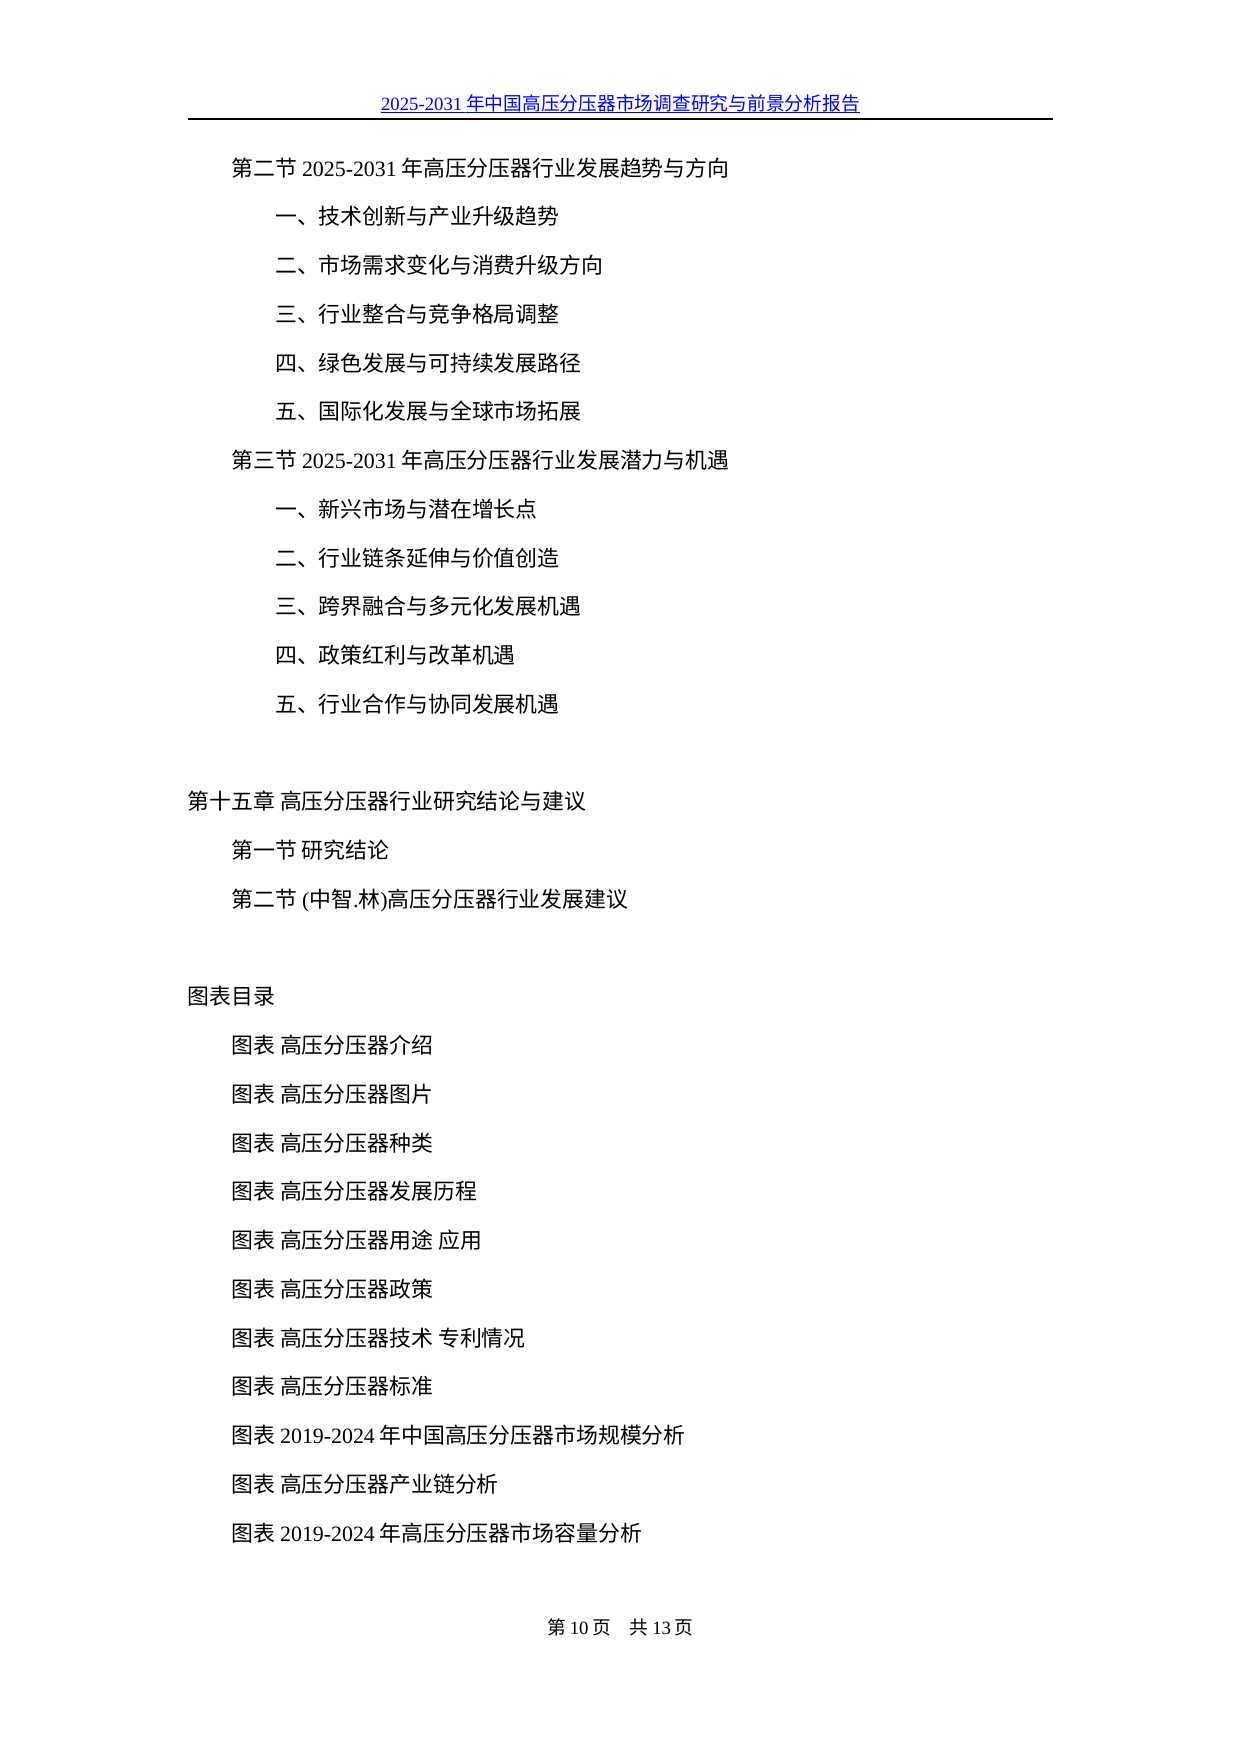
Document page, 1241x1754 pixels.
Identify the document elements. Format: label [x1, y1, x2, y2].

text [187, 150, 1053, 1548]
